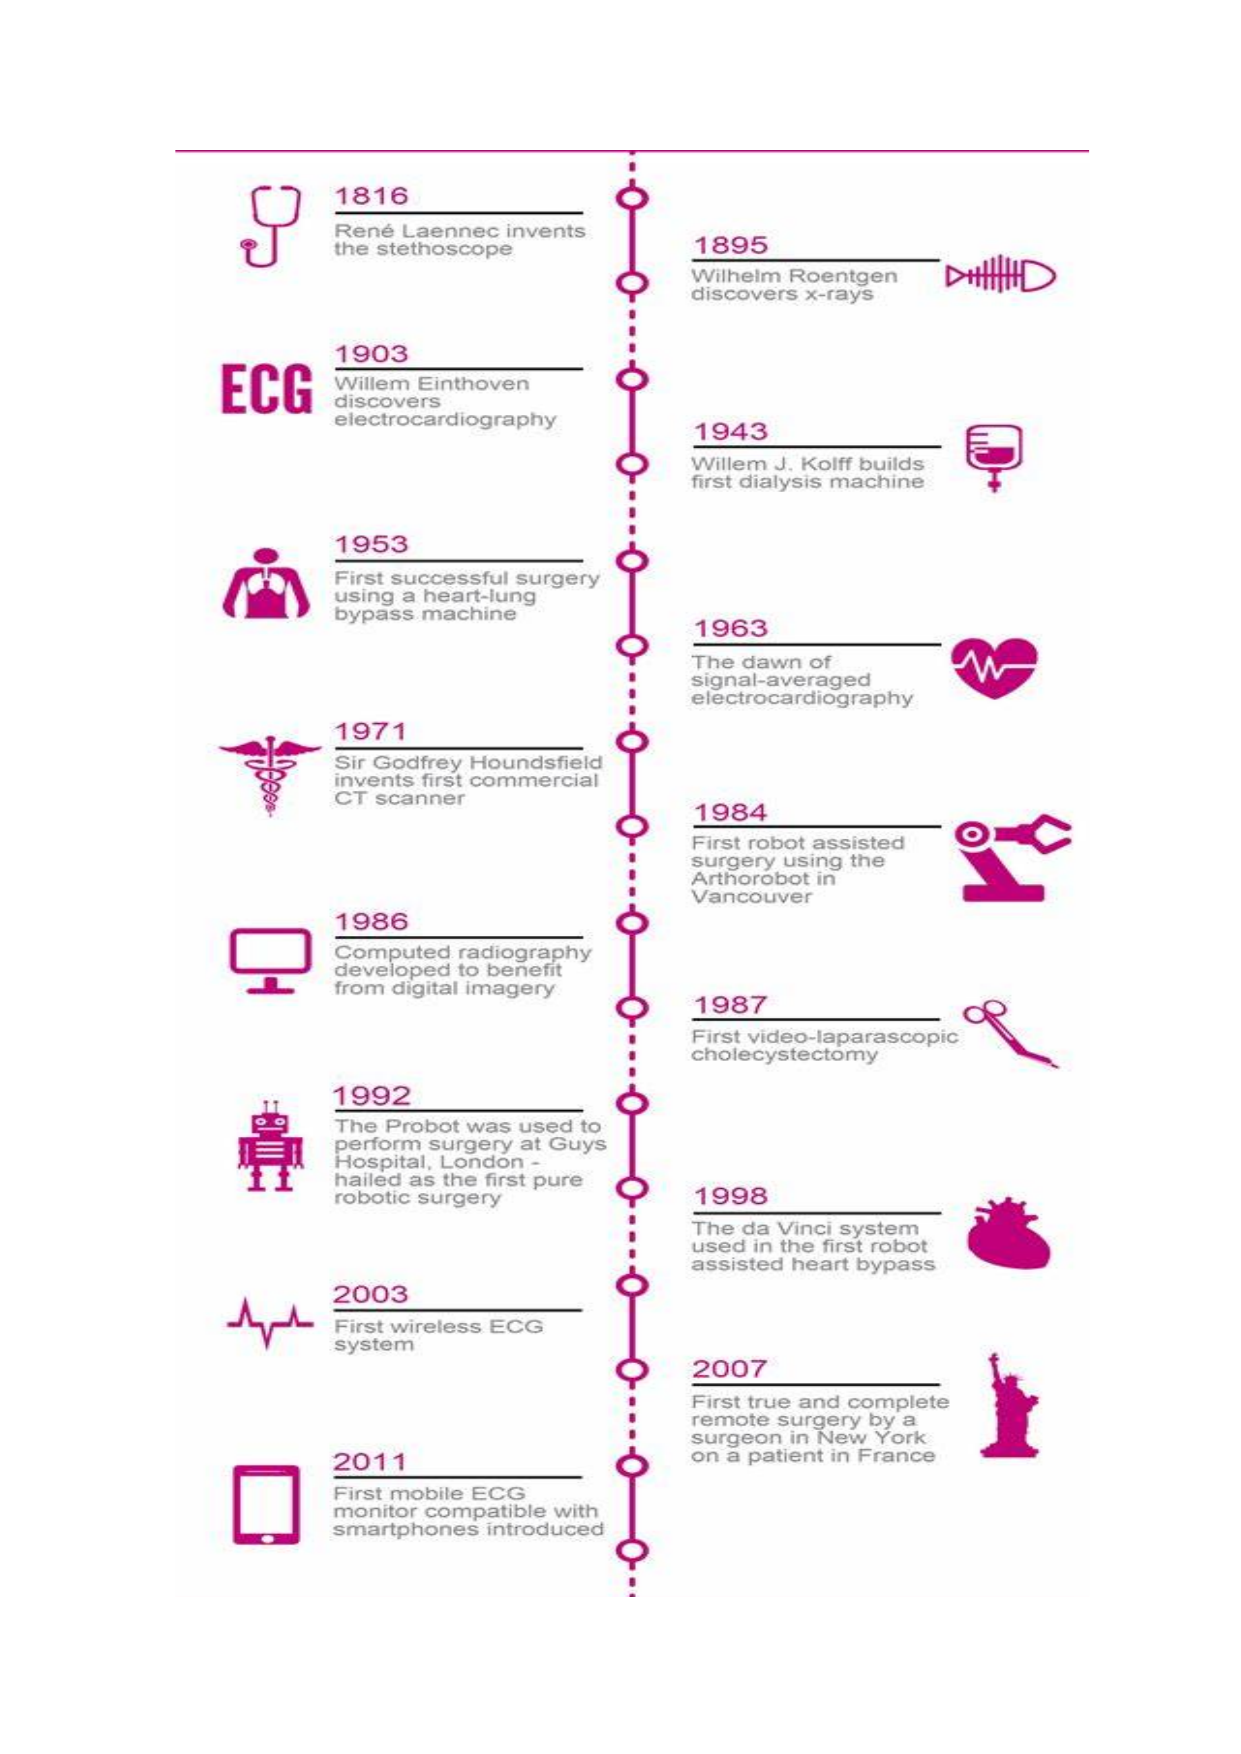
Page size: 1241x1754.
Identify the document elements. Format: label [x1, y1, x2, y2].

picture [175, 150, 1090, 1597]
